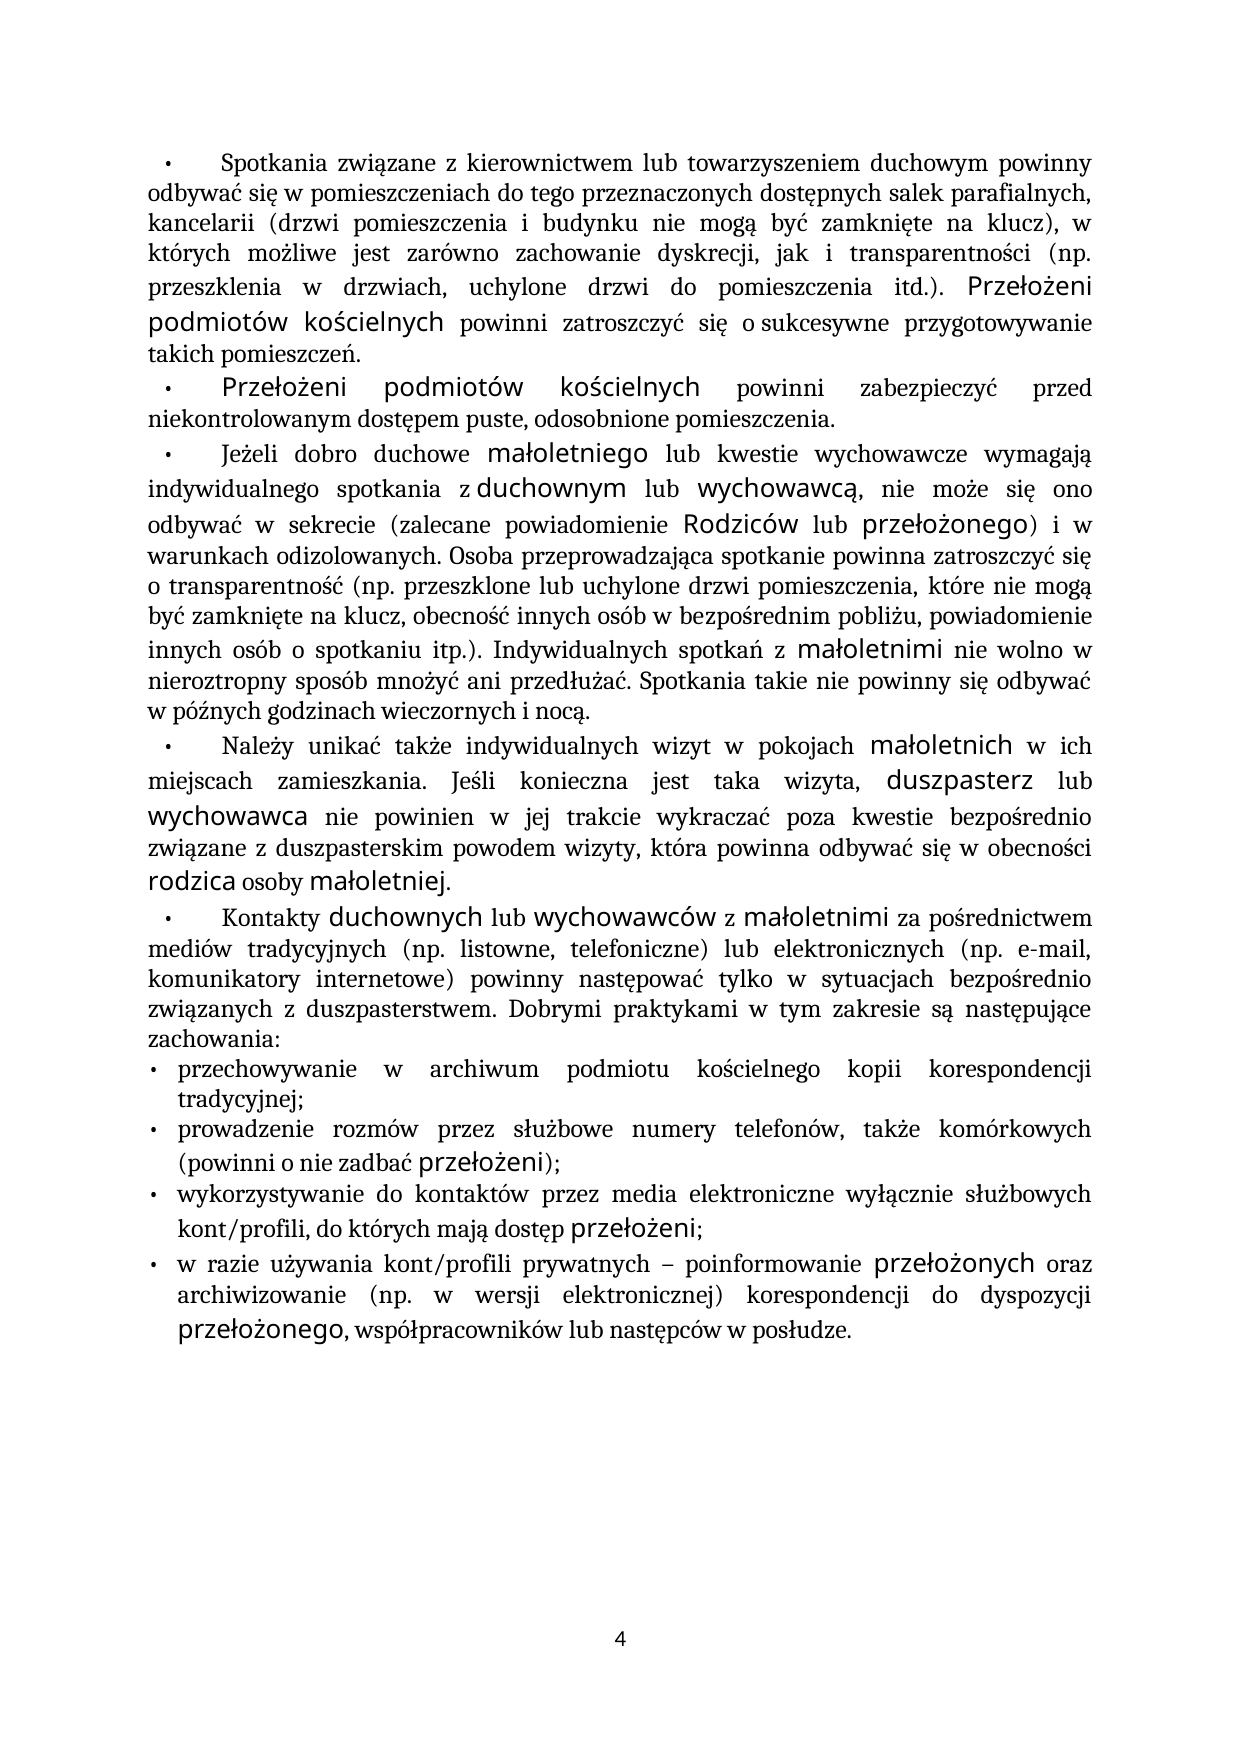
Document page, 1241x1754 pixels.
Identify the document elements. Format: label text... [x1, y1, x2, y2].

list w razie używania kont/profili prywatnych – poinformowanie przełożonych oraz archiwizowanie (np. w wersji elektronicznej) korespondencji do dyspozycji przełożonego, współpracowników lub następców w posłudze. [148, 1245, 1093, 1346]
list Kontakty duchownych lub wychowawców z małoletnimi za pośrednictwem mediów tradycyjnych (np. listowne, telefoniczne) lub elektronicznych (np. e-mail, komunikatory internetowe) powinny następować tylko w sytuacjach bezpośrednio związanych z duszpasterstwem. Dobrymi praktykami w tym zakresie są następujące zachowania: [148, 898, 1093, 1054]
list Spotkania związane z kierownictwem lub towarzyszeniem duchowym powinny odbywać się w pomieszczeniach do tego przeznaczonych dostępnych salek parafialnych, kancelarii (drzwi pomieszczenia i budynku nie mogą być zamknięte na klucz), w których możliwe jest zarówno zachowanie dyskrecji, jak i transparentności (np. przeszklenia w drzwiach, uchylone drzwi do pomieszczenia itd.). Przełożeni podmiotów kościelnych powinni zatroszczyć się o sukcesywne przygotowywanie takich pomieszczeń. [148, 148, 1093, 369]
list Przełożeni podmiotów kościelnych powinni zabezpieczyć przed niekontrolowanym dostępem puste, odosobnione pomieszczenia. [148, 369, 1093, 434]
list Należy unikać także indywidualnych wizyt w pokojach małoletnich w ich miejscach zamieszkania. Jeśli konieczna jest taka wizyta, duszpasterz lub wychowawca nie powinien w jej trakcie wykraczać poza kwestie bezpośrednio związane z duszpasterskim powodem wizyty, która powinna odbywać się w obecności rodzica osoby małoletniej. [148, 726, 1093, 898]
list prowadzenie rozmów przez służbowe numery telefonów, także komórkowych (powinni o nie zadbać przełożeni); [148, 1114, 1093, 1179]
list przechowywanie w archiwum podmiotu kościelnego kopii korespondencji tradycyjnej; [148, 1054, 1093, 1114]
list wykorzystywanie do kontaktów przez media elektroniczne wyłącznie służbowych kont/profili, do których mają dostęp przełożeni; [148, 1179, 1093, 1245]
list Jeżeli dobro duchowe małoletniego lub kwestie wychowawcze wymagają indywidualnego spotkania z duchownym lub wychowawcą, nie może się ono odbywać w sekrecie (zalecane powiadomienie Rodziców lub przełożonego) i w warunkach odizolowanych. Osoba przeprowadzająca spotkanie powinna zatroszczyć się o transparentność (np. przeszklone lub uchylone drzwi pomieszczenia, które nie mogą być zamknięte na klucz, obecność innych osób w bezpośrednim pobliżu, powiadomienie innych osób o spotkaniu itp.). Indywidualnych spotkań z małoletnimi nie wolno w nieroztropny sposób mnożyć ani przedłużać. Spotkania takie nie powinny się odbywać w późnych godzinach wieczornych i nocą. [148, 434, 1093, 726]
